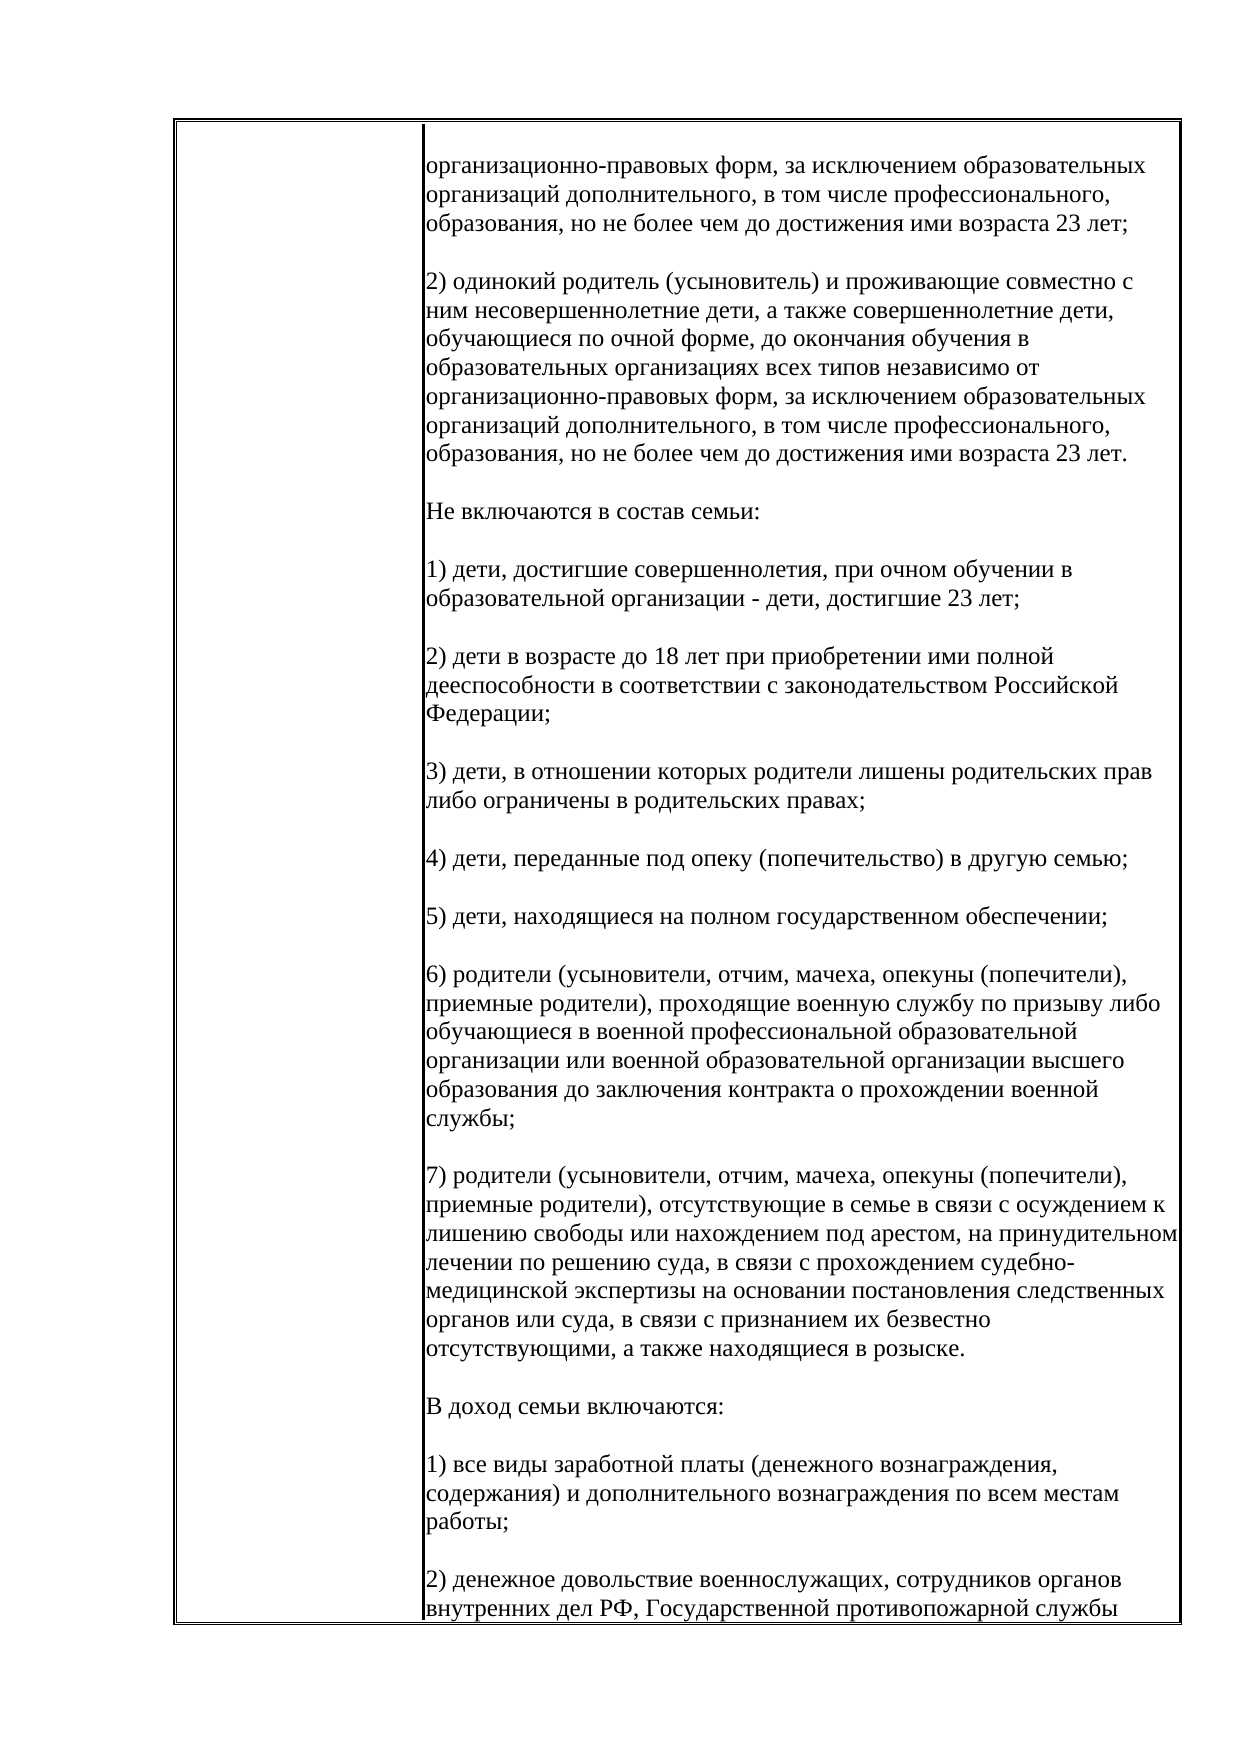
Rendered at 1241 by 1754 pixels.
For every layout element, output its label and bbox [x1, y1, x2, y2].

table_cell [423, 122, 1179, 1622]
table_cell [177, 122, 423, 1622]
